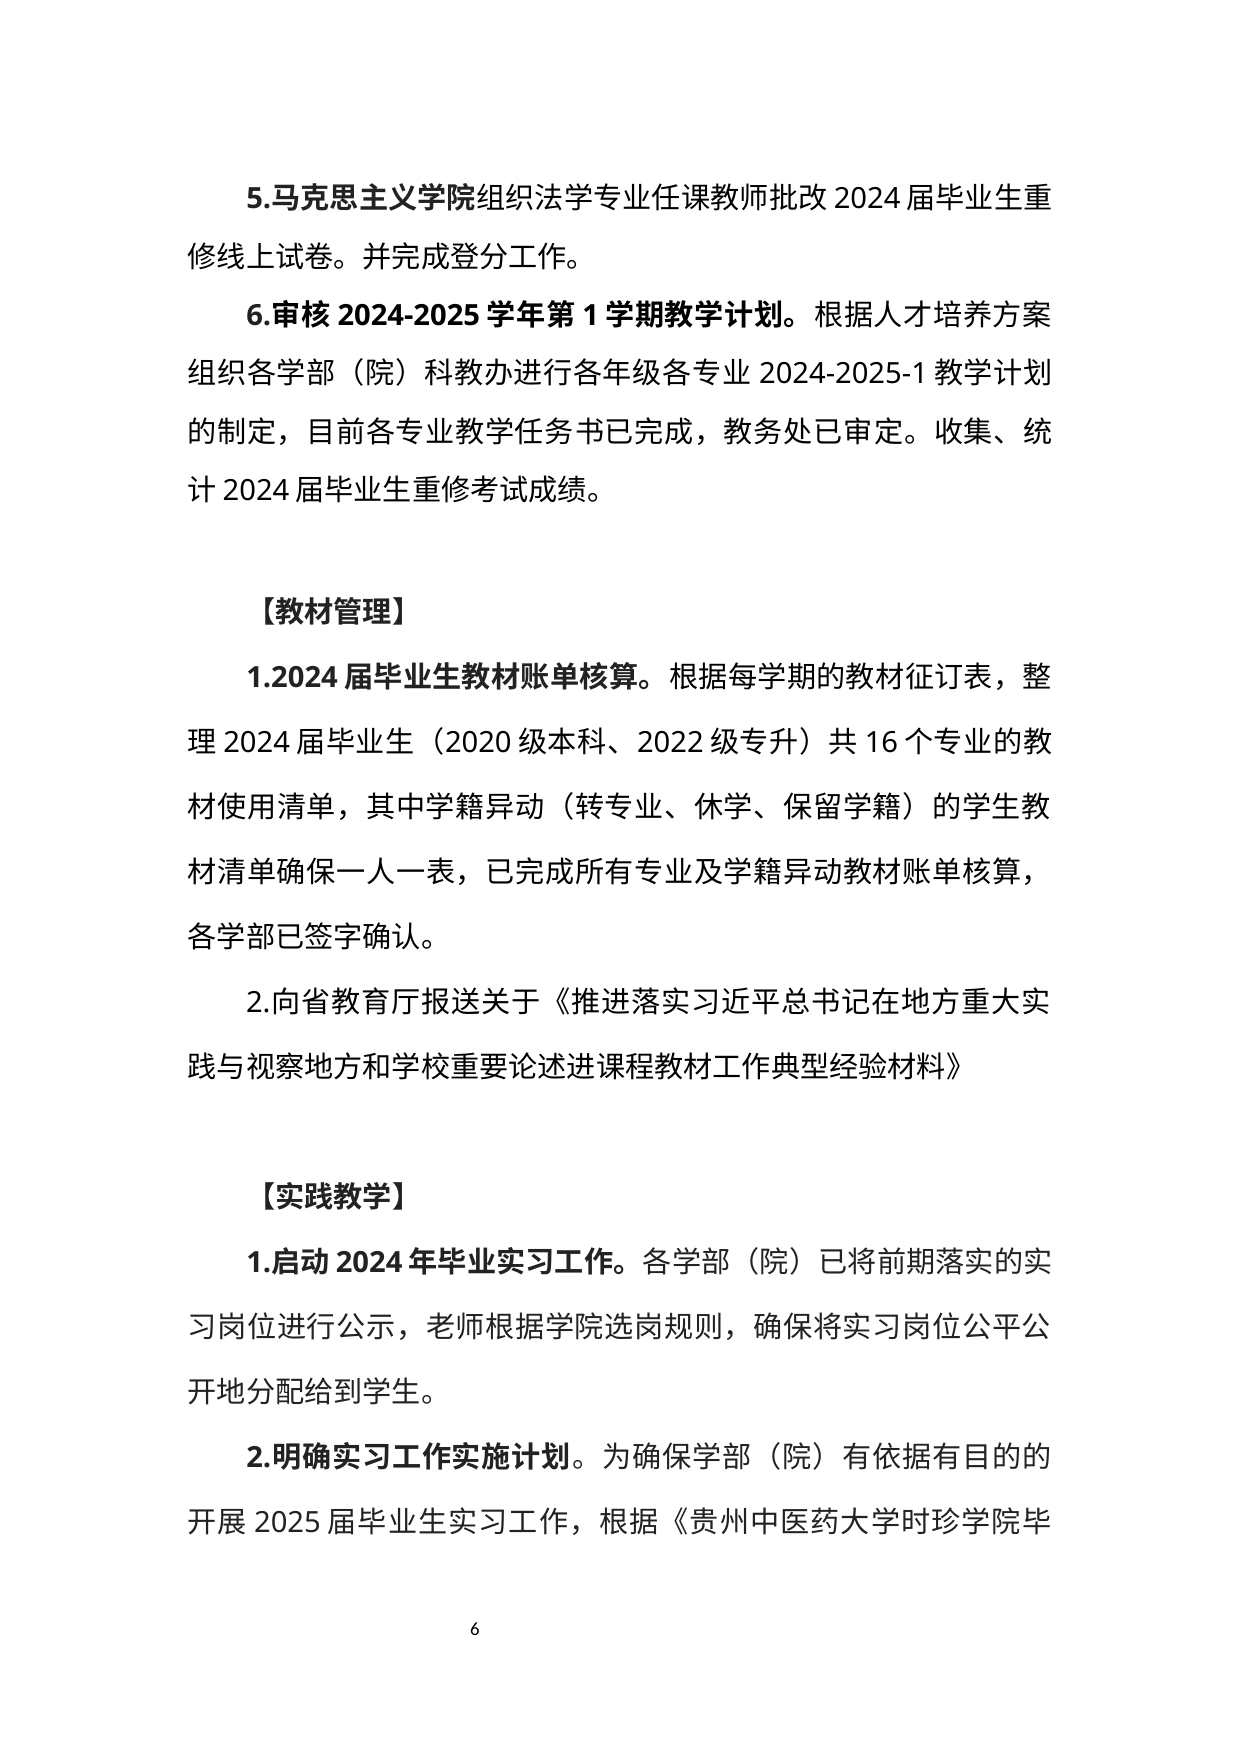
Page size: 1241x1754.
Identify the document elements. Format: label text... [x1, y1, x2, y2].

list 6.审核2024-2025学年第1学期教学计划。根据人才培养方案组织各学部（院）科教办进行各年级各专业2024-2025-1教学计划的制定，目前各专业教学任务书已完成，教务处已审定。收集、统计2024届毕业生重修考试成绩。 [187, 279, 1053, 512]
text 【实践教学】 [187, 1162, 1053, 1227]
text 【教材管理】 [187, 577, 1053, 642]
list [187, 1422, 1053, 1552]
list 5.马克思主义学院组织法学专业任课教师批改2024届毕业生重修线上试卷。并完成登分工作。 [187, 162, 1053, 279]
list 1.启动2024年毕业实习工作。各学部（院）已将前期落实的实习岗位进行公示，老师根据学院选岗规则，确保将实习岗位公平公开地分配给到学生。 [187, 1227, 1053, 1422]
text 1.2024届毕业生教材账单核算。根据每学期的教材征订表，整理2024届毕业生（2020级本科、2022级专升）共16个专业的教材使用清单，其中学籍异动（转专业、休学、保留学籍）的学生教材清单确保一人一表，已完成所有专业及学籍异动教材账单核算，各学部已签字确认。 [187, 642, 1053, 967]
text 2.向省教育厅报送关于《推进落实习近平总书记在地方重大实践与视察地方和学校重要论述进课程教材工作典型经验材料》 [187, 967, 1053, 1097]
